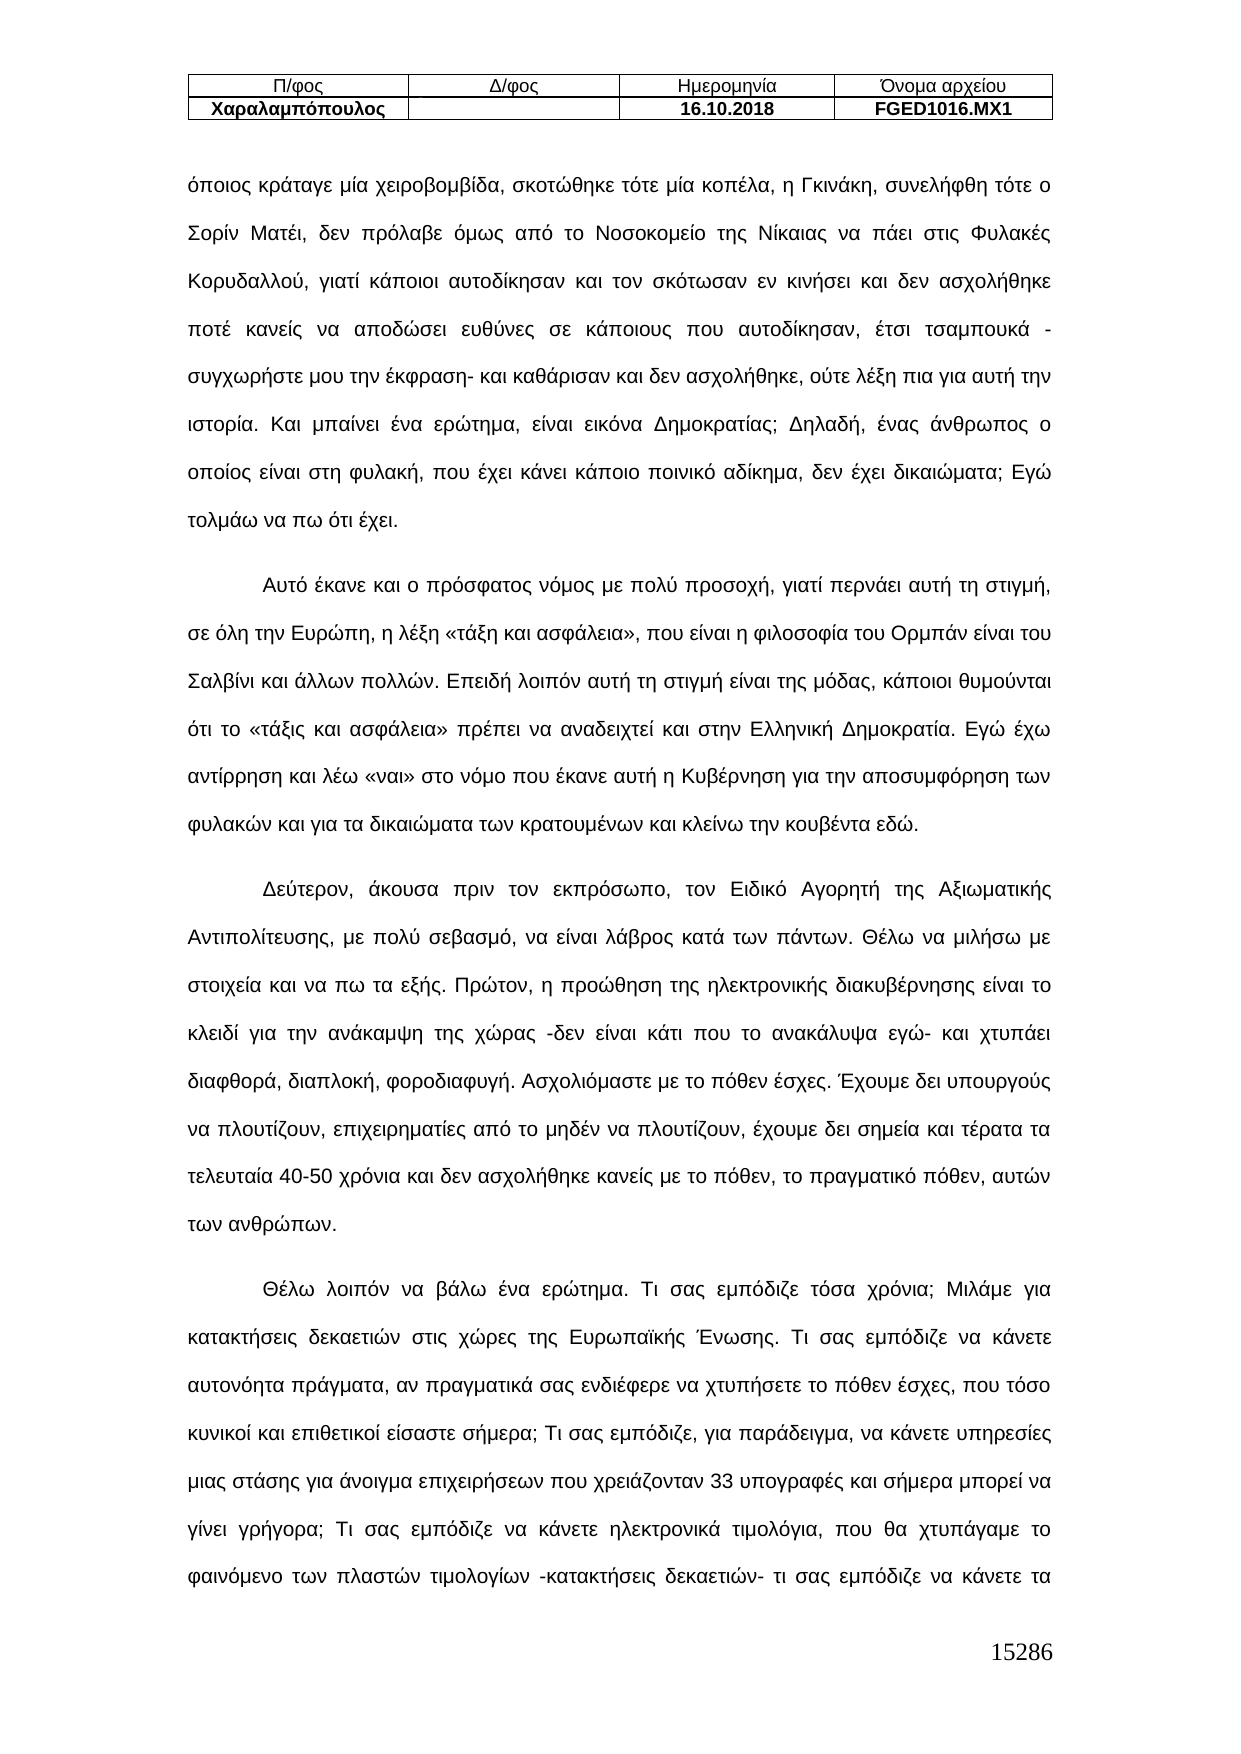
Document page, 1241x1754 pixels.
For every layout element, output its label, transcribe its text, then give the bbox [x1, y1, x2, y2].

text Αυτό έκανε και ο πρόσφατος νόμος με πολύ προσοχή, γιατί περνάει αυτή τη στιγμή, σε όλη την Ευρώπη, η λέξη «τάξη και ασφάλεια», που είναι η φιλοσοφία του Ορμπάν είναι του Σαλβίνι και άλλων πολλών. Επειδή λοιπόν αυτή τη στιγμή είναι της μόδας, κάποιοι θυμούνται ότι το «τάξις και ασφάλεια» πρέπει να αναδειχτεί και στην Ελληνική Δημοκρατία. Εγώ έχω αντίρρηση και λέω «ναι» στο νόμο που έκανε αυτή η Κυβέρνηση για την αποσυμφόρηση των φυλακών και για τα δικαιώματα των κρατουμένων και κλείνω την κουβέντα εδώ. [187, 573, 1053, 836]
text Δεύτερον, άκουσα πριν τον εκπρόσωπο, τον Ειδικό Αγορητή της Αξιωματικής Αντιπολίτευσης, με πολύ σεβασμό, να είναι λάβρος κατά των πάντων. Θέλω να μιλήσω με στοιχεία και να πω τα εξής. Πρώτον, η προώθηση της ηλεκτρονικής διακυβέρνησης είναι το κλειδί για την ανάκαμψη της χώρας -δεν είναι κάτι που το ανακάλυψα εγώ- και χτυπάει διαφθορά, διαπλοκή, φοροδιαφυγή. Ασχολιόμαστε με το πόθεν έσχες. Έχουμε δει υπουργούς να πλουτίζουν, επιχειρηματίες από το μηδέν να πλουτίζουν, έχουμε δει σημεία και τέρατα τα τελευταία 40-50 χρόνια και δεν ασχολήθηκε κανείς με το πόθεν, το πραγματικό πόθεν, αυτών των ανθρώπων. [187, 877, 1053, 1236]
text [187, 1277, 1053, 1588]
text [187, 173, 1053, 532]
